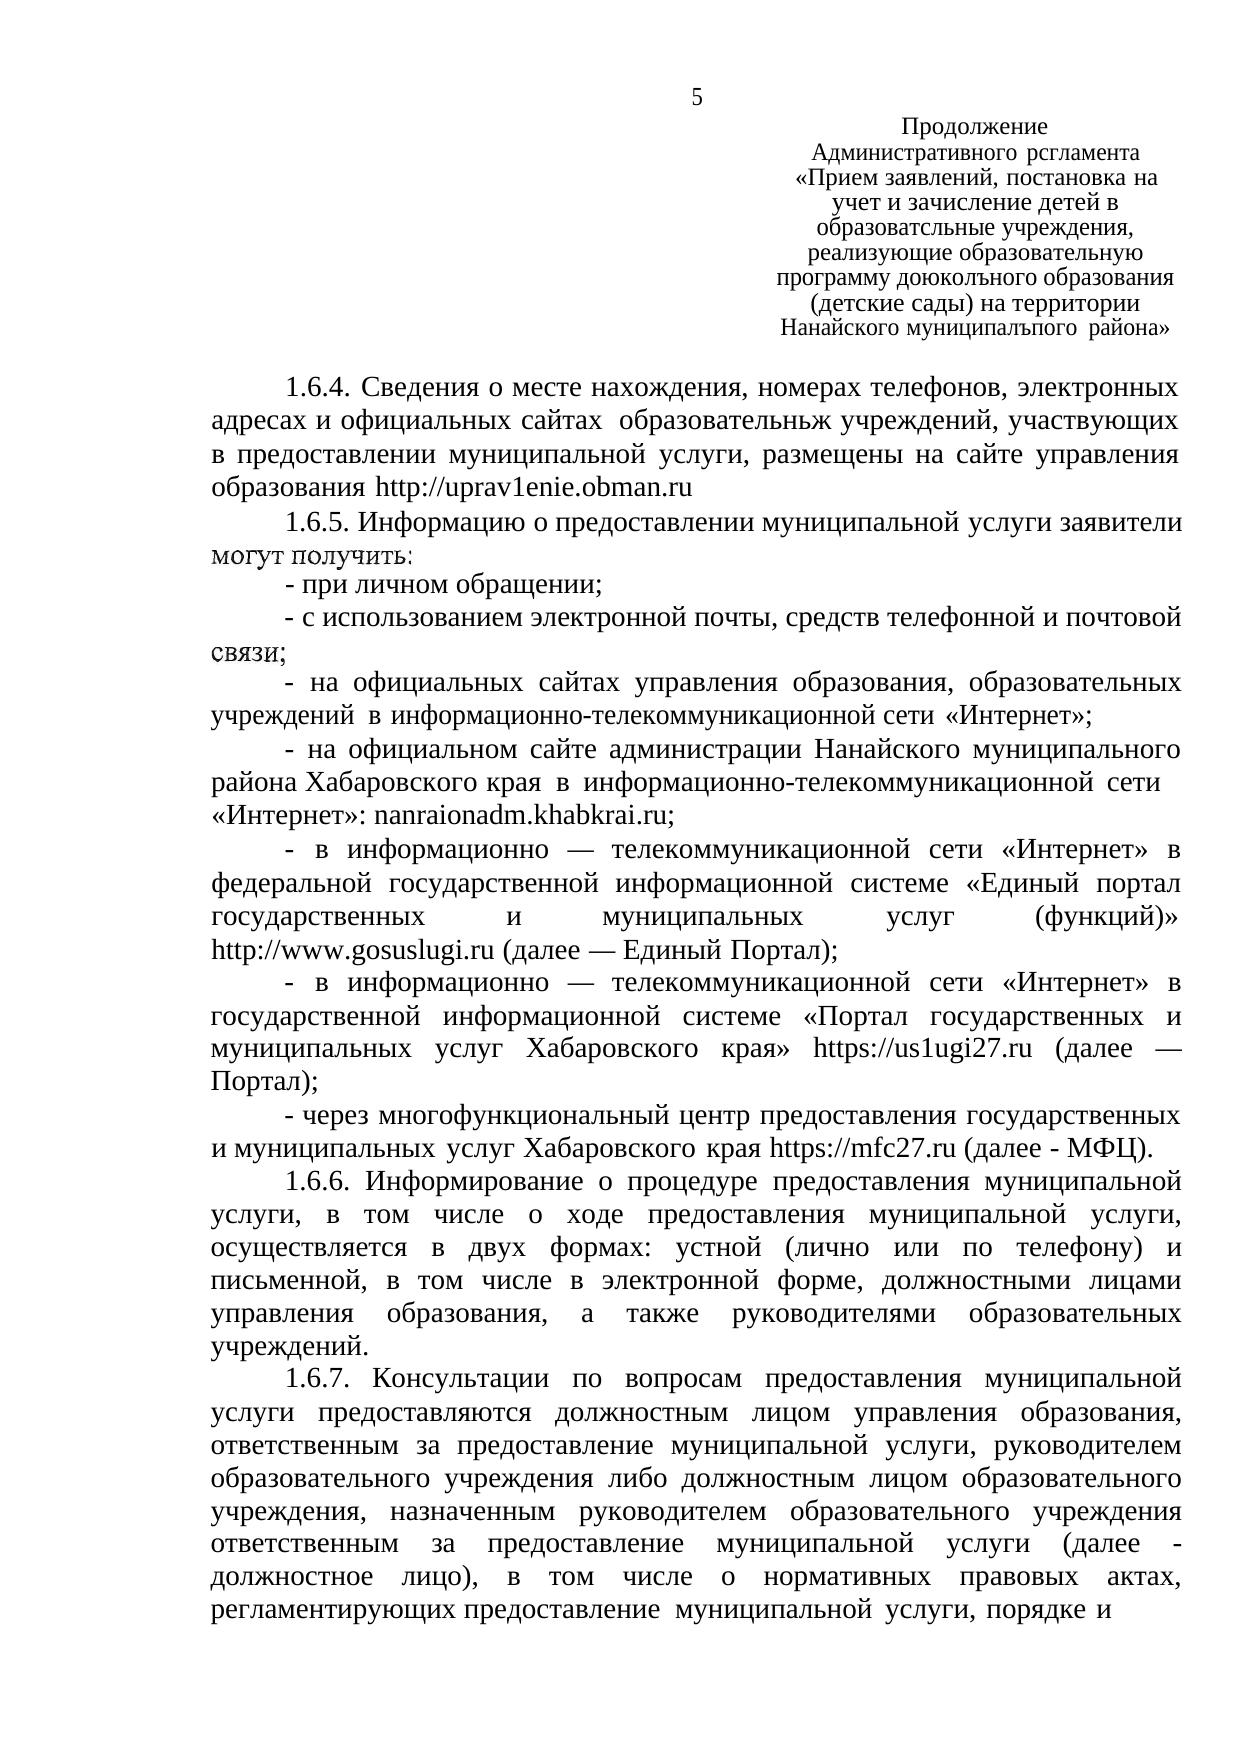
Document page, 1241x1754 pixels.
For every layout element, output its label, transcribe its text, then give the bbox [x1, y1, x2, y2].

list с использованием электронной почты, средств телефонной и почтовой [284, 600, 1228, 633]
text «Прием заявлений, постановка на учет и зачисление детей в образоватсльные учреждения, реализующие образовательную программу доюколъного образования (детские сады) на территории Нанайского муниципалъпого района» [775, 166, 1175, 341]
list на официальном сайте администрации Нанайского муниципального района Хабаровского края в информационно-телекоммуникационной сети [211, 731, 1182, 798]
list Сведения о месте нахождения, номерах телефонов, электронных адресах и официальных сайтах образовательньж учреждений, участвующих в предоставлении муниципальной услуги, размещены на сайте управления образования http://uprav1enie.obman.ru [211, 369, 1179, 503]
picture [211, 550, 412, 570]
list на официальных сайтах управления образования, образовательных учреждений в информационно-телекоммуникационной сети «Интернет»; [210, 633, 1182, 731]
text 5 [166, 81, 1228, 111]
list Консультации по вопросам предоставления муниципальной услуги предоставляются должностным лицом управления образования, ответственным за предоставление муниципальной услуги, руководителем образовательного учреждения либо должностным лицом образовательного учреждения, назначенным руководителем образовательного учреждения ответственным за предоставление муниципальной услуги (далее - должностное лицо), в том числе о нормативных правовых актах, регламентирующих предоставление муниципальной услуги, порядке и [210, 1362, 1182, 1625]
list Информирование о процедуре предоставления муниципальной услуги, в том числе о ходе предоставления муниципальной услуги, осуществляется в двух формах: устной (лично или по телефону) и письменной, в том числе в электронной форме, должностными лицами управления образования, а также руководителями образовательных учреждений. [210, 1164, 1182, 1362]
list в информационно — телекоммуникационной сети «Интернет» в федеральной государственной информационной системе «Единый портал государственных и муниципальных услуг (функций)» http://www.gosuslugi.ru (далее — Единый Портал); [211, 831, 1181, 966]
list при личном обращении; [285, 537, 1228, 600]
text Продолжение Административного рсгламента [803, 114, 1146, 166]
text «Интернет»: nanraionadm.khabkrai.ru; [211, 798, 1228, 831]
list в информационно — телекоммуникационной сети «Интернет» в государственной информационной системе «Портал государственных и муниципальных услуг Хабаровского края» https://us1ugi27.ru (далее — Портал); [210, 966, 1182, 1097]
list Информацию о предоставлении муниципальной услуги заявители [284, 504, 1228, 537]
picture [211, 647, 285, 666]
list через многофункциональный центр предоставления государственных и муниципальных услуг Хабаровского края https://mfc27.ru (далее - МФЦ). [211, 1097, 1181, 1164]
